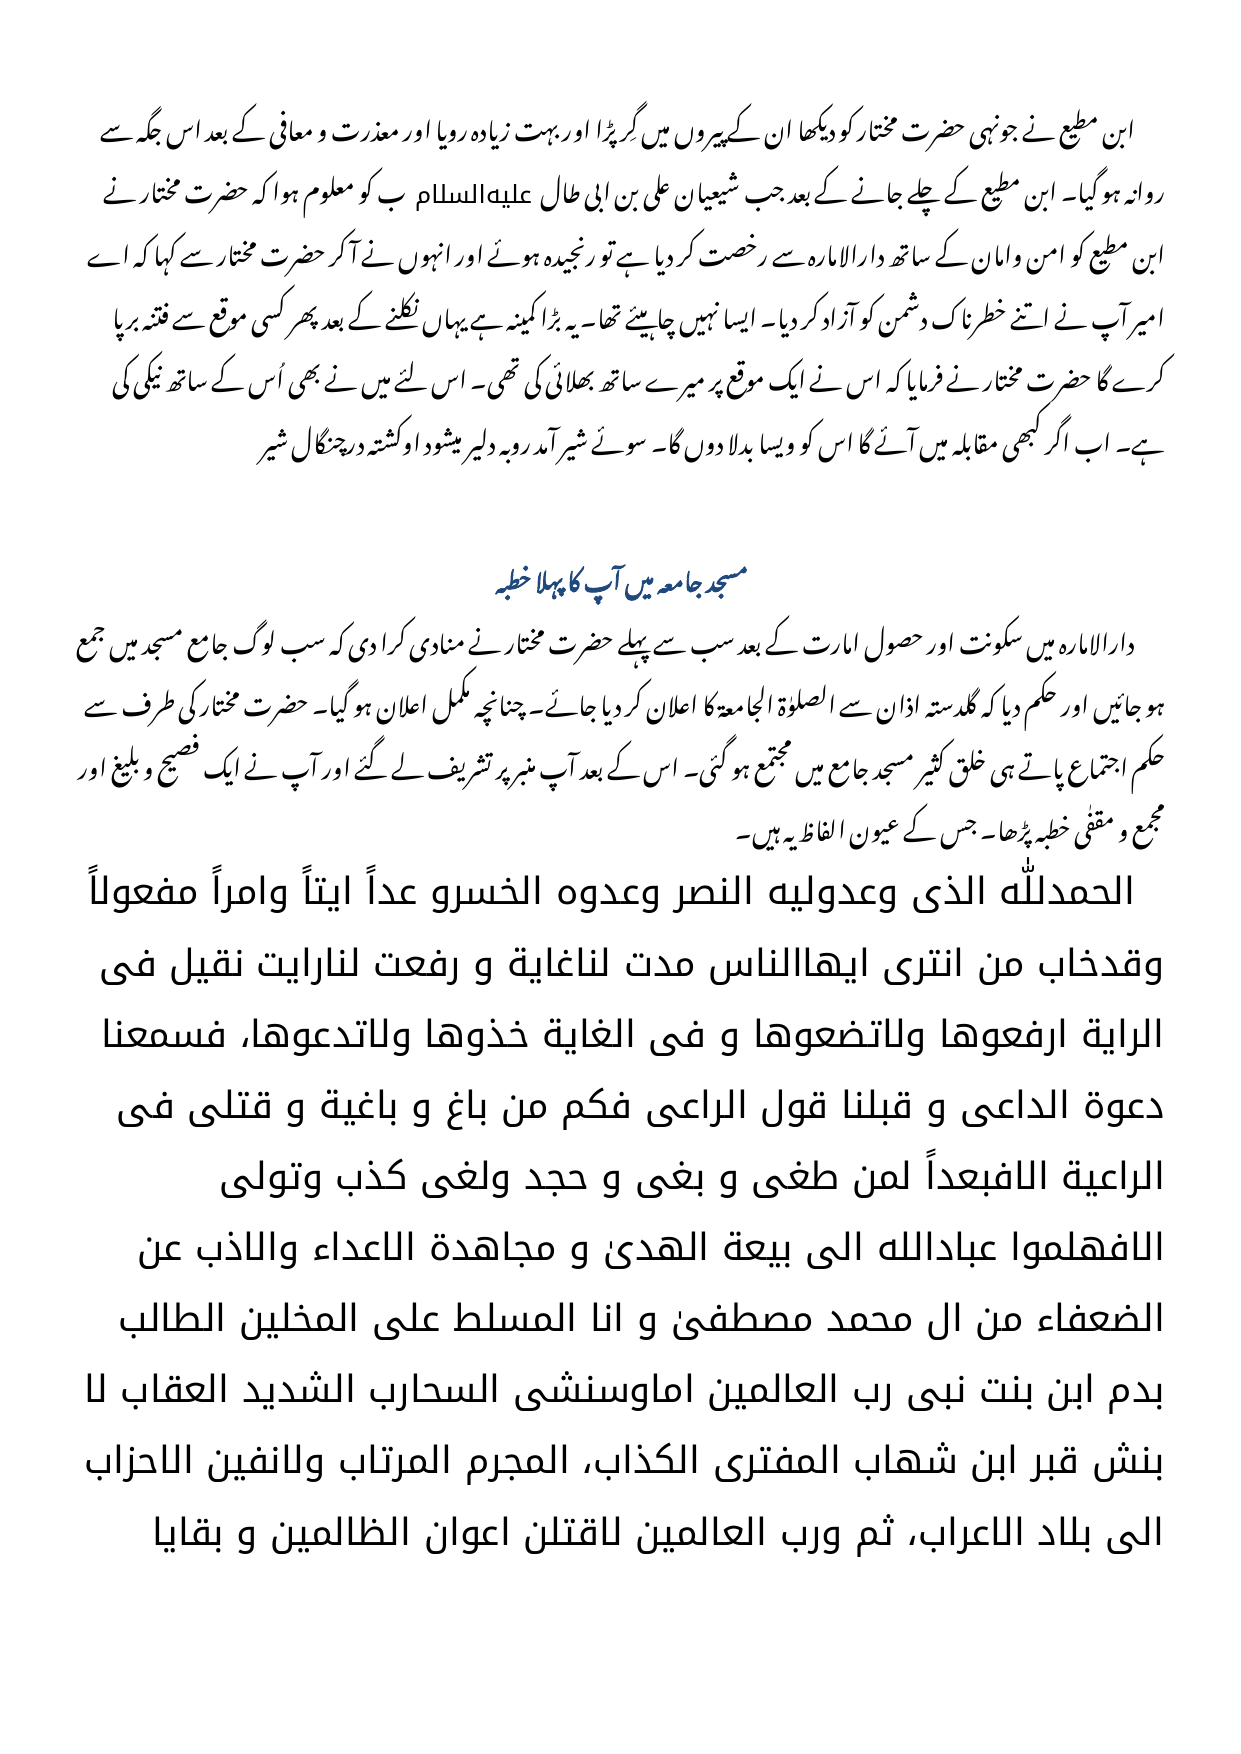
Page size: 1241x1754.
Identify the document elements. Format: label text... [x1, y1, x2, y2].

text ابن مطیع نے جونہی حضرت مختار کو دیکھا ان کے پیروں میں گِر پڑا اور بہت زیادہ رویا اور معذرت و معافی کے بعد اس جگہ سے روانہ ہو گیا۔ ابن مطیع کے چلے جانے کے بعد جب شیعیان علی بن ابی طال عليه‌السلام ب کو معلوم ہوا کہ حضرت مختار نے ابن مطیع کو امن وامان کے ساتھ دارالامارہ سے رخصت کر دیا ہے تو رنجیدہ ہوئے اور انہوں نے آ کر حضرت مختار سے کہا کہ اے امیر آپ نے اتنے خطرناک دشمن کو آزاد کر دیا۔ ایسا نہیں چاہیئے تھا۔ یہ بڑا کمینہ ہے یہاں نکلنے کے بعد پھر کسی موقع سے فتنہ برپا کرے گا حضرت مختار نے فرمایا کہ اس نے ایک موقع پر میرے ساتھ بھلائی کی تھی۔ اس لئے میں نے بھی اُس کے ساتھ نیکی کی ہے۔ اب اگر کبھی مقابلہ میں آئے گا اس کو ویسا بدلا دوں گا۔ سوئے شیر آمد روبہ دلیر میشود اوکشتہ درچنگال شیر [75, 94, 1165, 469]
subtitle مسجد جامعہ میں آپ کا پہلا خطبہ [75, 544, 1165, 607]
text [75, 857, 1165, 1568]
text دارالامارہ میں سکونت اور حصول امارت کے بعد سب سے پہلے حضرت مختار نے منادی کرا دی کہ سب لوگ جامع مسجد میں جمع ہو جائیں اور حکم دیا کہ گلدستہ اذان سے الصلوٰة الجامعة کا اعلان کر دیا جائے۔ چنانچہ مکمل اعلان ہو گیا۔ حضرت مختار کی طرف سے حکم اجتماع پاتے ہی خلق کثیر مسجد جامع میں مجتمع ہو گئی۔ اس کے بعد آپ منبر پر تشریف لے گئے اور آپ نے ایک فصیح و بلیغ اور مجمع و مقفٰی خطبہ پڑھا۔ جس کے عیون الفاظ یہ ہیں۔ [75, 607, 1165, 857]
